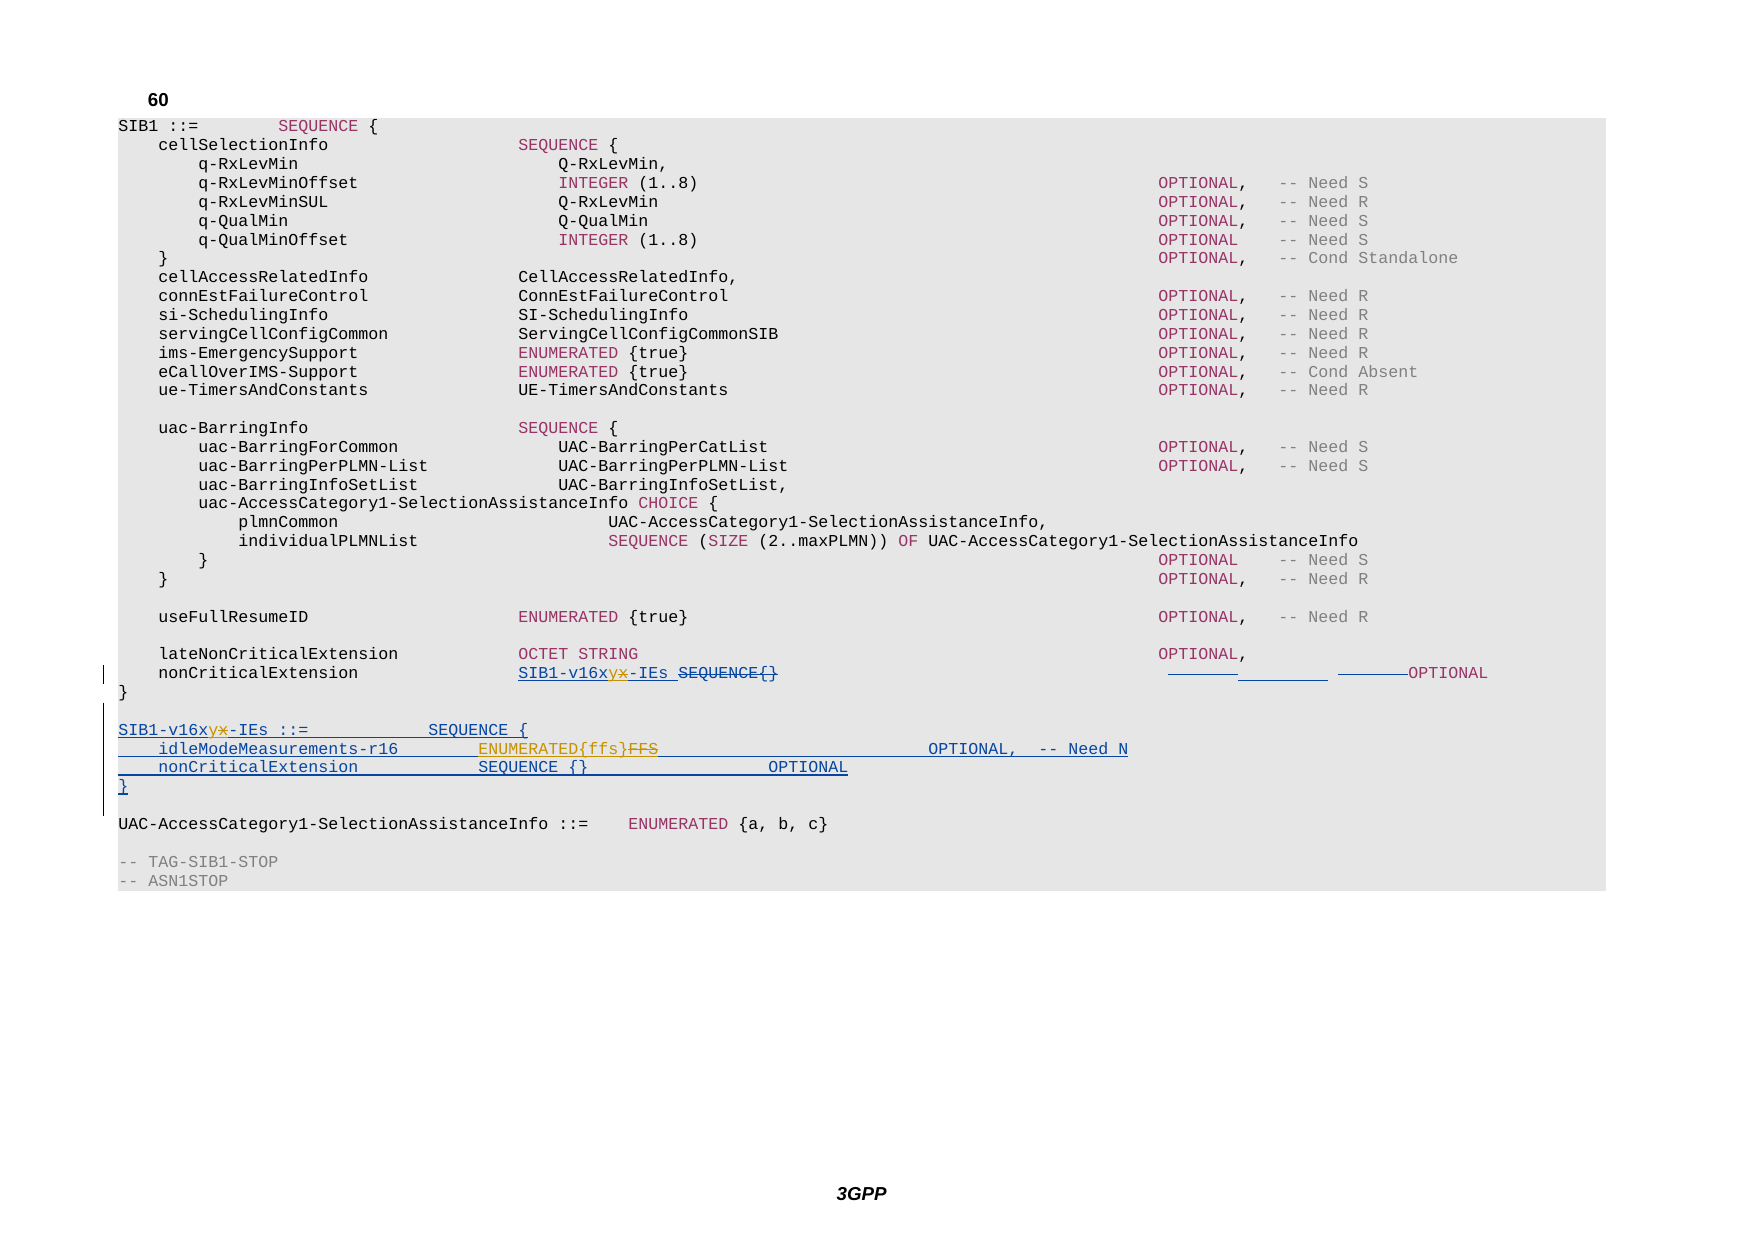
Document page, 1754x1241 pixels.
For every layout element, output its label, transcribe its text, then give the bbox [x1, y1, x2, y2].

text si-SchedulingInfo SI-SchedulingInfo OPTIONAL, -- Need R [118, 307, 1606, 325]
text q-RxLevMin Q-RxLevMin, [118, 156, 1606, 174]
text q-RxLevMinOffset INTEGER (1..8) OPTIONAL, -- Need S [118, 174, 1606, 193]
text q-QualMin Q-QualMin OPTIONAL, -- Need S [118, 212, 1606, 231]
text lateNonCriticalExtension OCTET STRING OPTIONAL, [118, 646, 1606, 665]
text uac-BarringInfoSetList UAC-BarringInfoSetList, [118, 476, 1606, 495]
text eCallOverIMS-Support ENUMERATED {true} OPTIONAL, -- Cond Absent [118, 363, 1606, 382]
text uac-BarringForCommon UAC-BarringPerCatList OPTIONAL, -- Need S [118, 438, 1606, 457]
text SIB1 ::= SEQUENCE { [118, 118, 1606, 137]
text -- ASN1STOP [118, 872, 1606, 891]
text } OPTIONAL, -- Cond Standalone [118, 250, 1606, 269]
text uac-AccessCategory1-SelectionAssistanceInfo CHOICE { [118, 495, 1606, 514]
text individualPLMNList SEQUENCE (SIZE (2..maxPLMN)) OF UAC-AccessCategory1-SelectionAssistanceInfo [118, 533, 1606, 552]
text q-QualMinOffset INTEGER (1..8) OPTIONAL -- Need S [118, 231, 1606, 250]
text connEstFailureControl ConnEstFailureControl OPTIONAL, -- Need R [118, 288, 1606, 307]
text ue-TimersAndConstants UE-TimersAndConstants OPTIONAL, -- Need R [118, 382, 1606, 401]
text } OPTIONAL, -- Need R [118, 571, 1606, 589]
text } OPTIONAL -- Need S [118, 552, 1606, 571]
text nonCriticalExtension OPTIONAL [118, 665, 1606, 684]
text ims-EmergencySupport ENUMERATED {true} OPTIONAL, -- Need R [118, 344, 1606, 363]
text servingCellConfigCommon ServingCellConfigCommonSIB OPTIONAL, -- Need R [118, 325, 1606, 344]
text plmnCommon UAC-AccessCategory1-SelectionAssistanceInfo, [118, 514, 1606, 533]
text useFullResumeID ENUMERATED {true} OPTIONAL, -- Need R [118, 608, 1606, 627]
text cellAccessRelatedInfo CellAccessRelatedInfo, [118, 269, 1606, 288]
text uac-BarringPerPLMN-List UAC-BarringPerPLMN-List OPTIONAL, -- Need S [118, 457, 1606, 476]
text } [118, 684, 1606, 702]
text UAC-AccessCategory1-SelectionAssistanceInfo ::= ENUMERATED {a, b, c} [118, 816, 1606, 834]
text cellSelectionInfo SEQUENCE { [118, 137, 1606, 156]
text uac-BarringInfo SEQUENCE { [118, 420, 1606, 438]
text q-RxLevMinSUL Q-RxLevMin OPTIONAL, -- Need R [118, 193, 1606, 212]
text -- TAG-SIB1-STOP [118, 853, 1606, 872]
